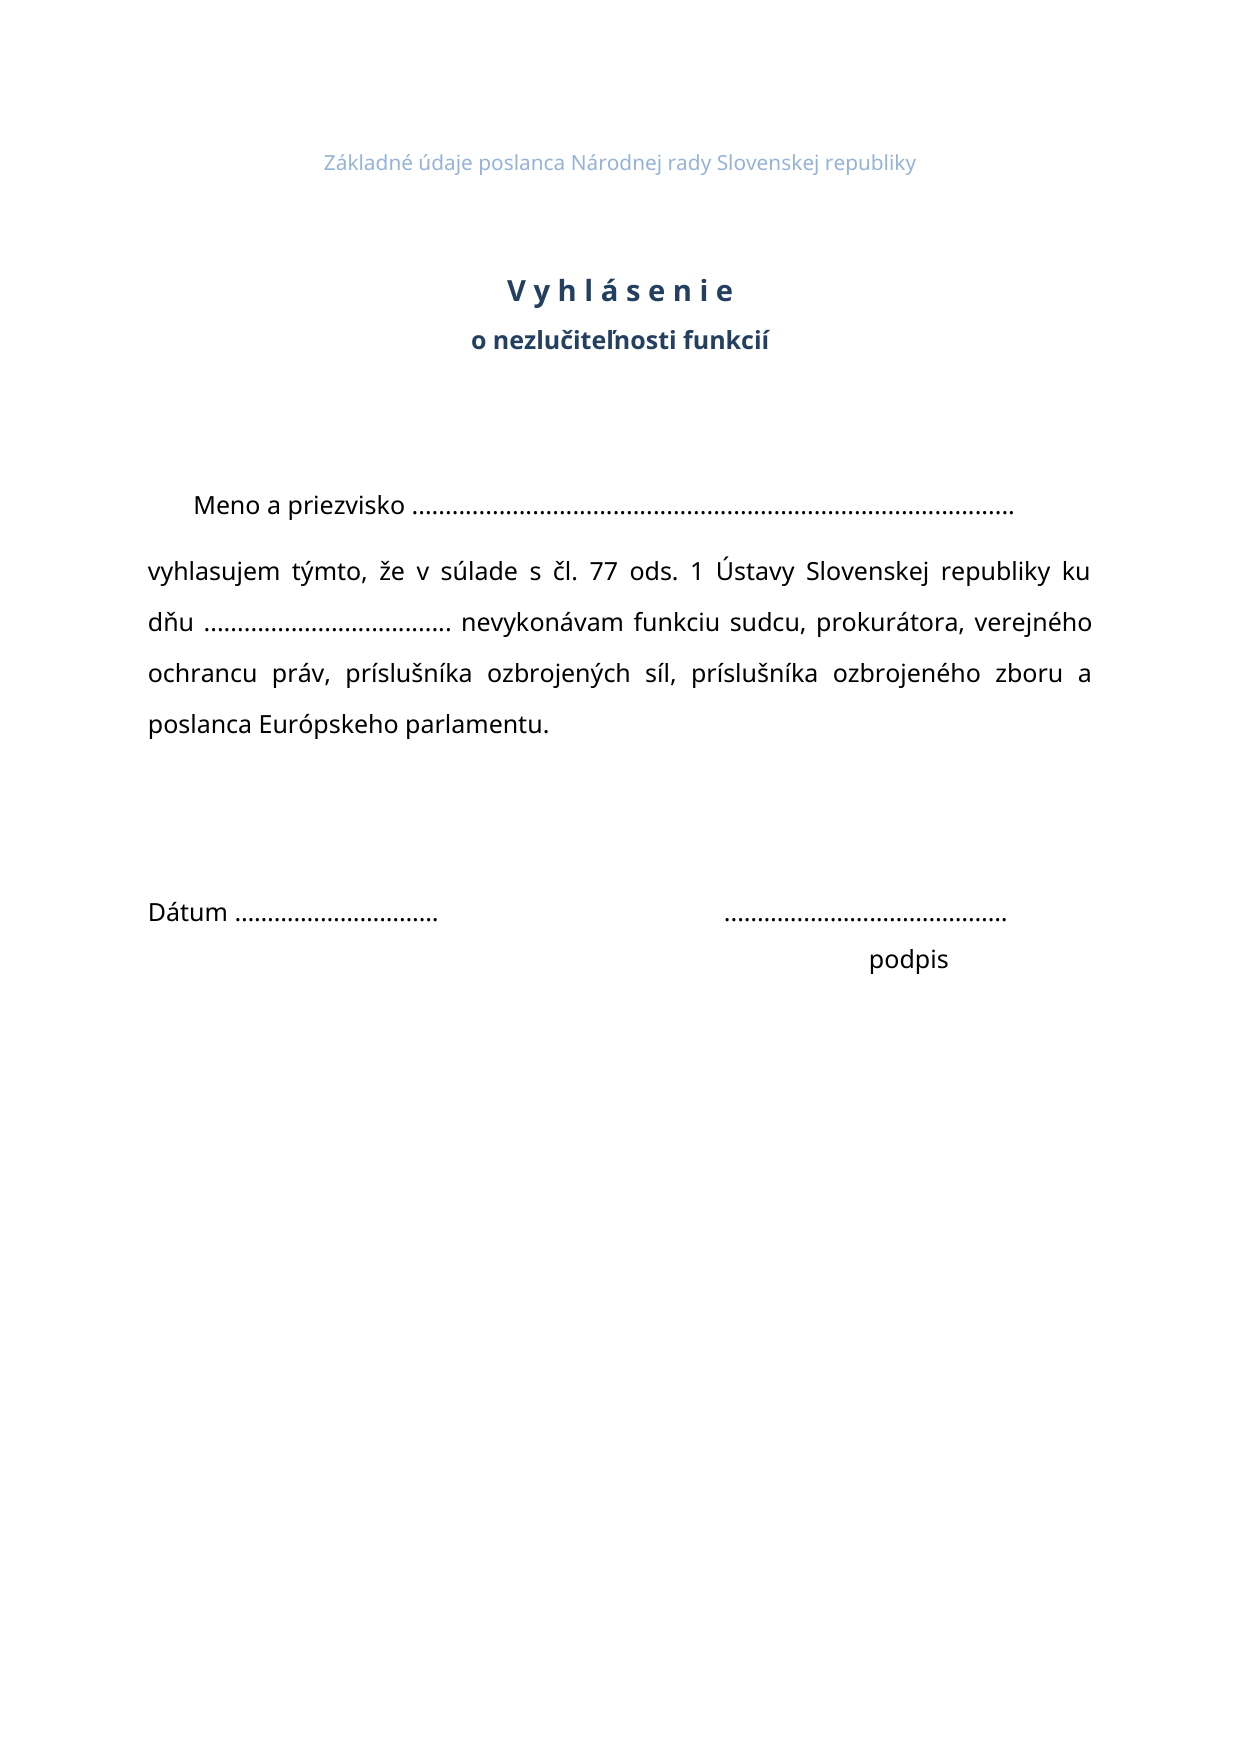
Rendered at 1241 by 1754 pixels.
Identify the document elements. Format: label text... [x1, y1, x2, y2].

text vyhlasujem týmto, že v súlade s čl. 77 ods. 1 Ústavy Slovenskej republiky ku dňu ..................................... nevykonávam funkciu sudcu, prokurátora, verejného ochrancu práv, príslušníka ozbrojených síl, príslušníka ozbrojeného zboru a poslanca Európskeho parlamentu. [148, 554, 1093, 741]
text Meno a priezvisko .......................................................................................... [148, 488, 1093, 522]
text podpis [148, 941, 1093, 976]
text Dátum ………….……………… ..………..………………………… [148, 895, 1093, 929]
text Základné údaje poslanca Národnej rady Slovenskej republiky [148, 148, 1093, 176]
text V y h l á s e n i e [148, 270, 1093, 310]
text o nezlučiteľnosti funkcií [148, 323, 1093, 357]
